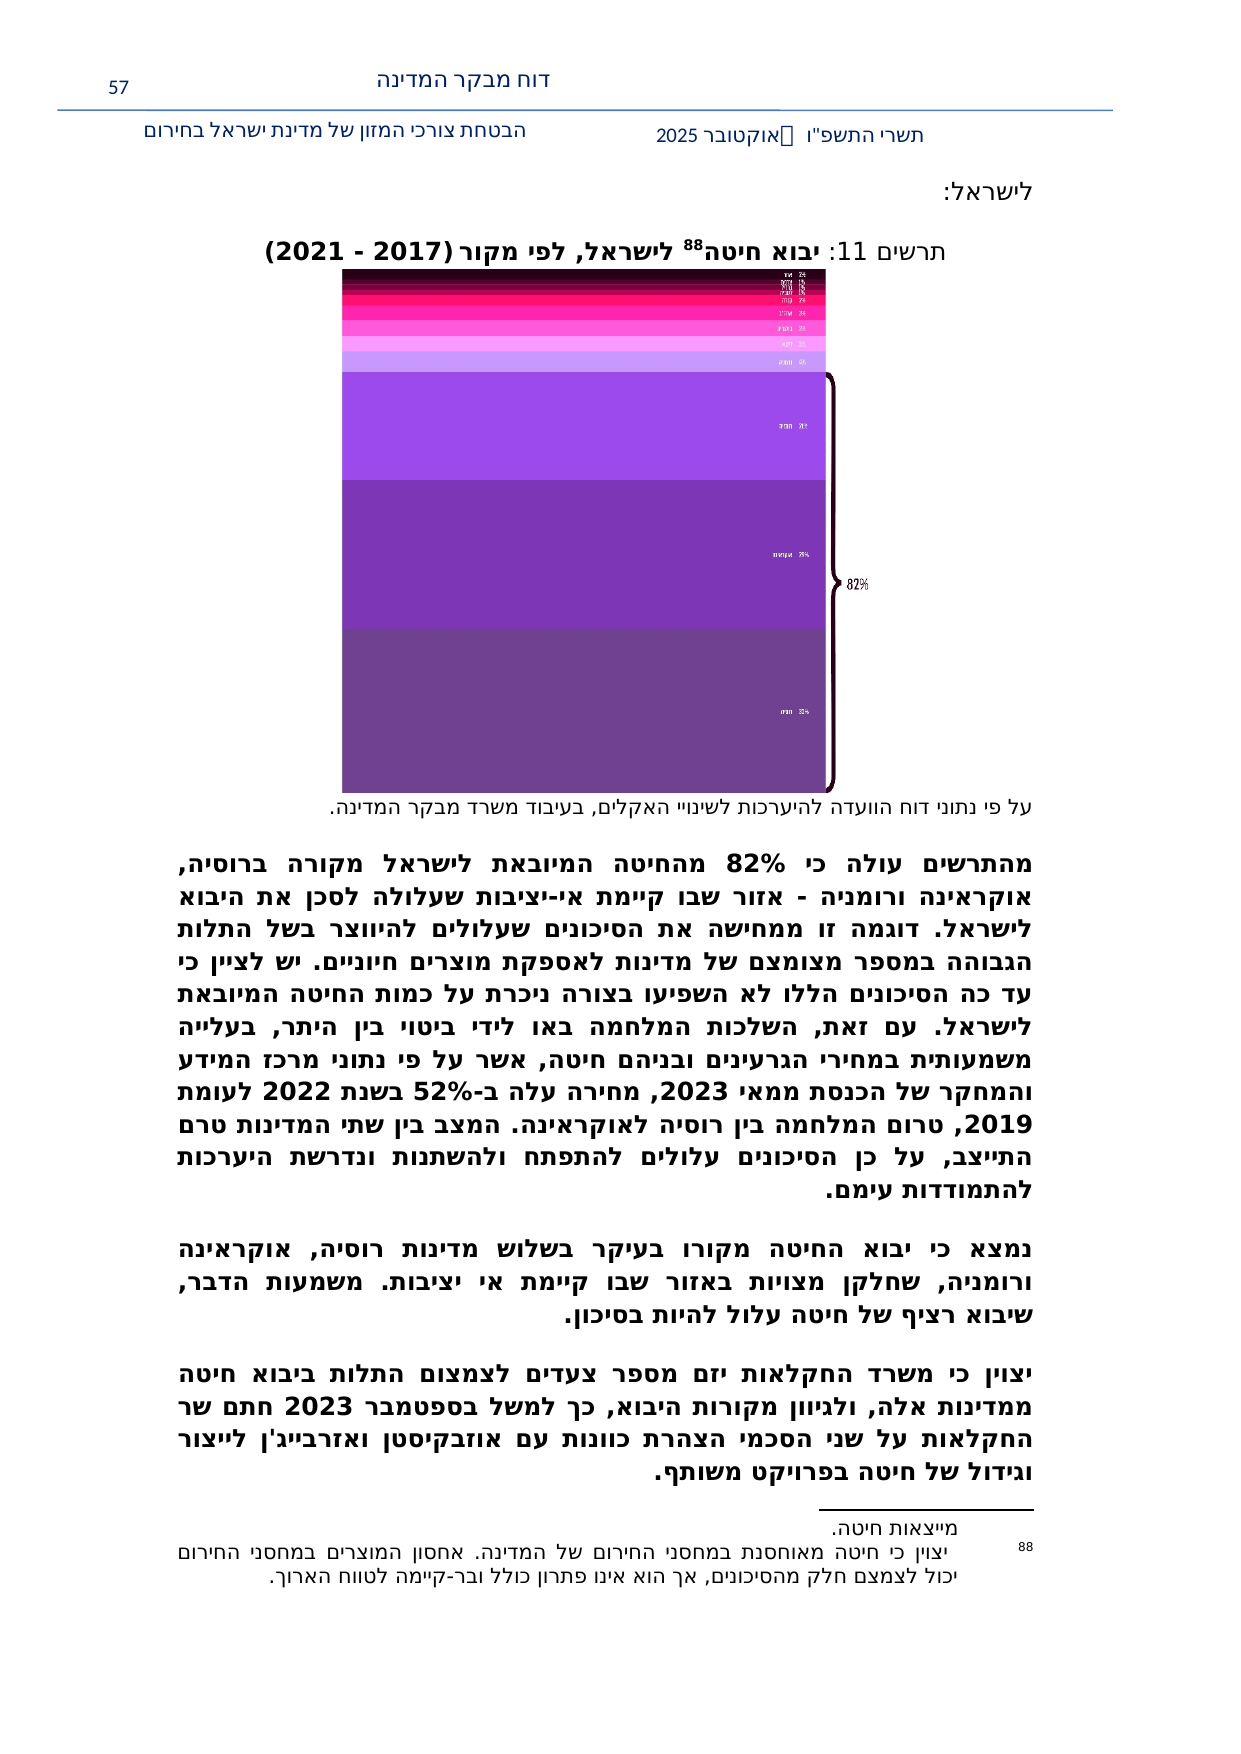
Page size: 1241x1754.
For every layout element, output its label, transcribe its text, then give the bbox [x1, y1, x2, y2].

text על פי נתוני דוח הוועדה להיערכות לשינויי האקלים, בעיבוד משרד מבקר המדינה. [177, 795, 1033, 819]
picture [330, 269, 880, 793]
text תרשים 11: יבוא חיטה לישראל, לפי מקור (2017 - 2021) [177, 237, 1033, 266]
text מהתרשים עולה כי 82% מהחיטה המיובאת לישראל מקורה ברוסיה, אוקראינה ורומניה - אזור שבו קיימת אי-יציבות שעלולה לסכן את היבוא לישראל. דוגמה זו ממחישה את הסיכונים שעלולים להיווצר בשל התלות הגבוהה במספר מצומצם של מדינות לאספקת מוצרים חיוניים. יש לציין כי עד כה הסיכונים הללו לא השפיעו בצורה ניכרת על כמות החיטה המיובאת לישראל. עם זאת, השלכות המלחמה באו לידי ביטוי בין היתר, בעלייה משמעותית במחירי הגרעינים ובניהם חיטה, אשר על פי נתוני מרכז המידע והמחקר של הכנסת ממאי 2023, מחירה עלה ב-52% בשנת 2022 לעומת 2019, טרום המלחמה בין רוסיה לאוקראינה. המצב בין שתי המדינות טרם התייצב, על כן הסיכונים עלולים להתפתח ולהשתנות ונדרשת היערכות להתמודדות עימם. [177, 849, 1033, 1204]
text נמצא כי יבוא החיטה מקורו בעיקר בשלוש מדינות רוסיה, אוקראינה ורומניה, שחלקן מצויות באזור שבו קיימת אי יציבות. משמעות הדבר, שיבוא רציף של חיטה עלול להיות בסיכון. [177, 1235, 1033, 1329]
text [177, 177, 1033, 206]
text יצוין כי משרד החקלאות יזם מספר צעדים לצמצום התלות ביבוא חיטה ממדינות אלה, ולגיוון מקורות היבוא, כך למשל בספטמבר 2023 חתם שר החקלאות על שני הסכמי הצהרת כוונות עם אוזבקיסטן ואזרבייג'ן לייצור וגידול של חיטה בפרויקט משותף. [177, 1359, 1033, 1486]
